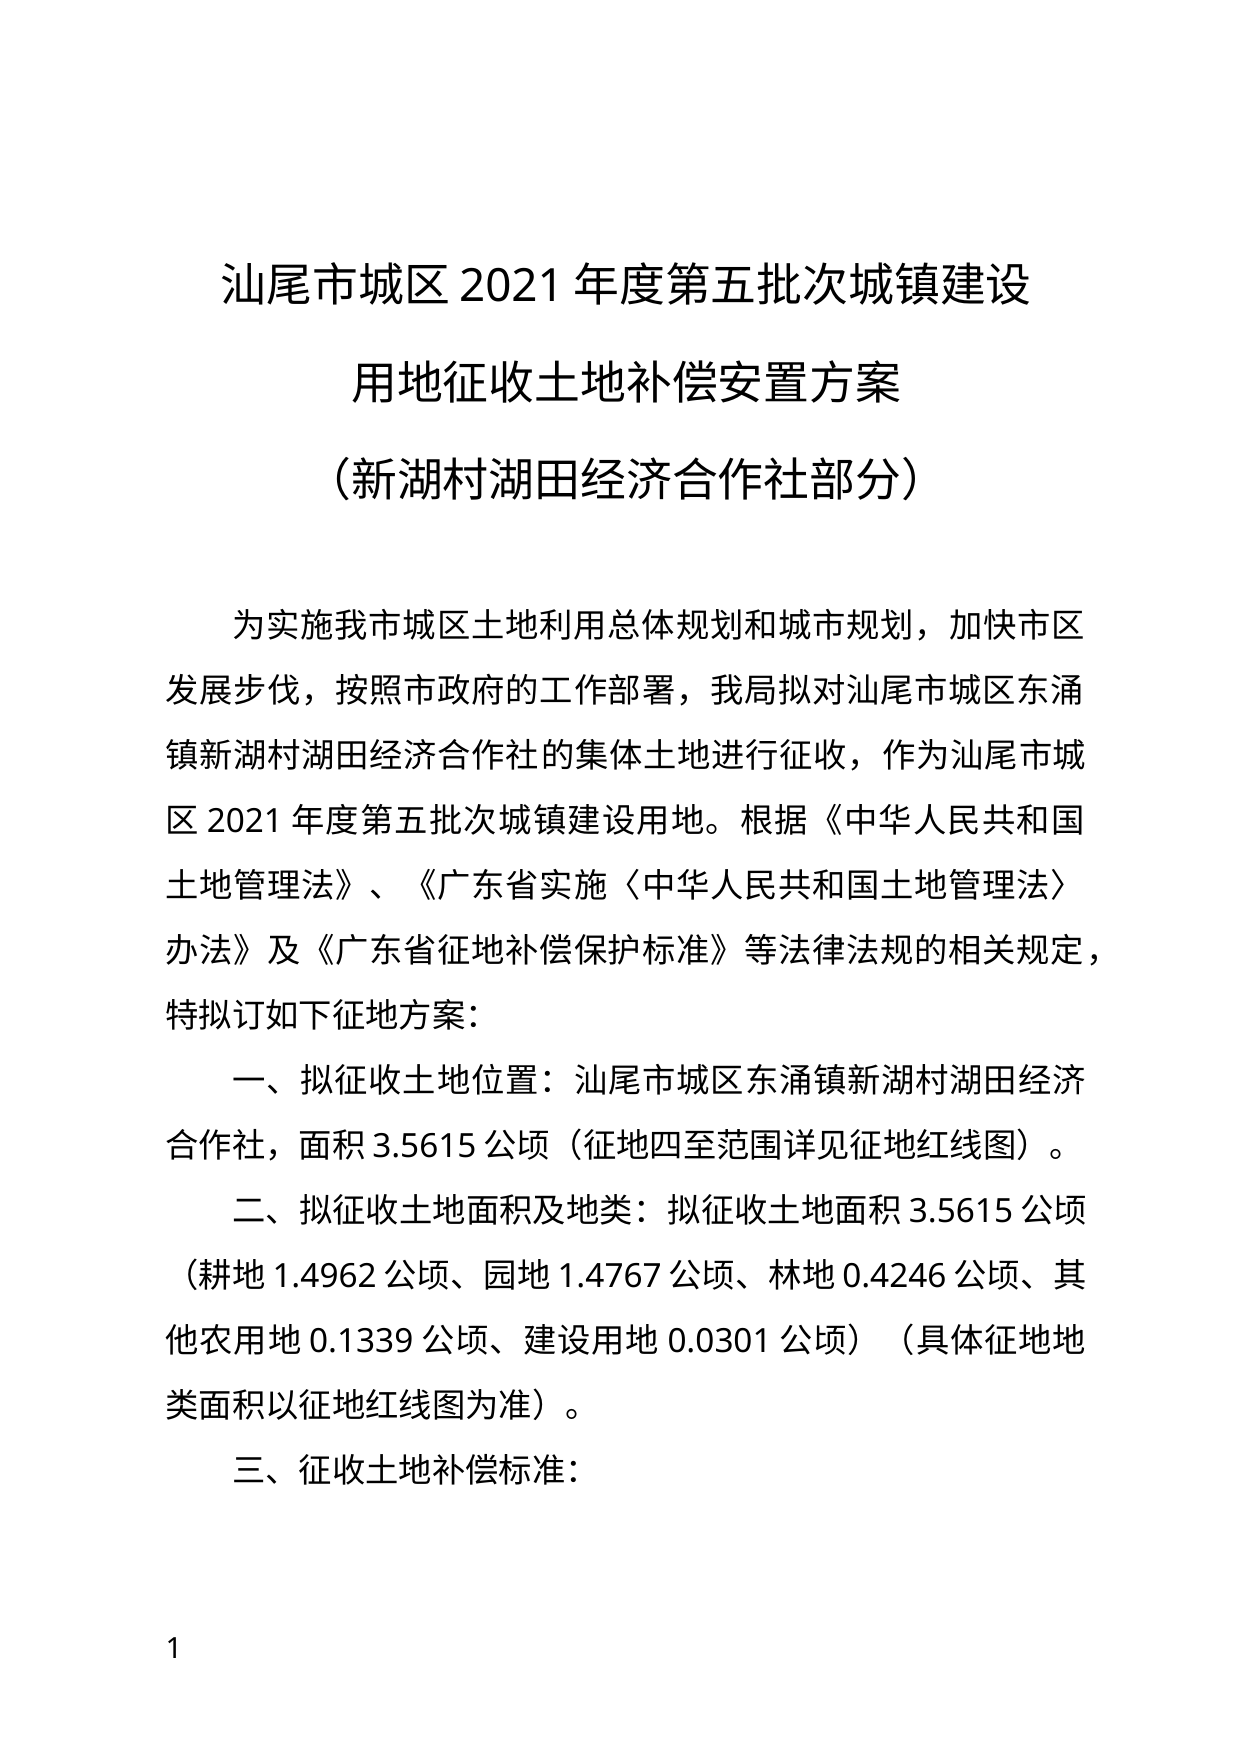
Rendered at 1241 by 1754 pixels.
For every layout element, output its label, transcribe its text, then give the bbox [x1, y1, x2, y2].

text 三、征收土地补偿标准： [165, 1435, 1087, 1500]
text 用地征收土地补偿安置方案 [165, 330, 1087, 428]
text （新湖村湖田经济合作社部分） [165, 428, 1087, 525]
text 二、拟征收土地面积及地类：拟征收土地面积3.5615公顷（耕地1.4962公顷、园地1.4767公顷、林地0.4246公顷、其他农用地0.1339公顷、建设用地0.0301公顷）（具体征地地类面积以征地红线图为准）。 [165, 1297, 1087, 1435]
text 为实施我市城区土地利用总体规划和城市规划，加快市区发展步伐，按照市政府的工作部署，我局拟对汕尾市城区东涌镇新湖村湖田经济合作社的集体土地进行征收，作为汕尾市城区2021年度第五批次城镇建设用地。根据《中华人民共和国土地管理法》、《广东省实施〈中华人民共和国土地管理法〉办法》及《广东省征地补偿保护标准》等法律法规的相关规定，特拟订如下征地方案： [165, 590, 1087, 1045]
text 汕尾市城区2021年度第五批次城镇建设 [165, 233, 1087, 330]
text 一、拟征收土地位置：汕尾市城区东涌镇新湖村湖田经济合作社，面积3.5615公顷（征地四至范围详见征地红线图）。 [165, 1045, 1087, 1175]
text 二、拟征收土地面积及地类：拟征收土地面积3.5615公顷（耕地1.4962公顷、园地1.4767公顷、林地0.4246公顷、其他农用地0.1339公顷、建设用地0.0301公顷）（具体征地地类面积以征地红线图为准）。 [165, 1175, 1087, 1252]
